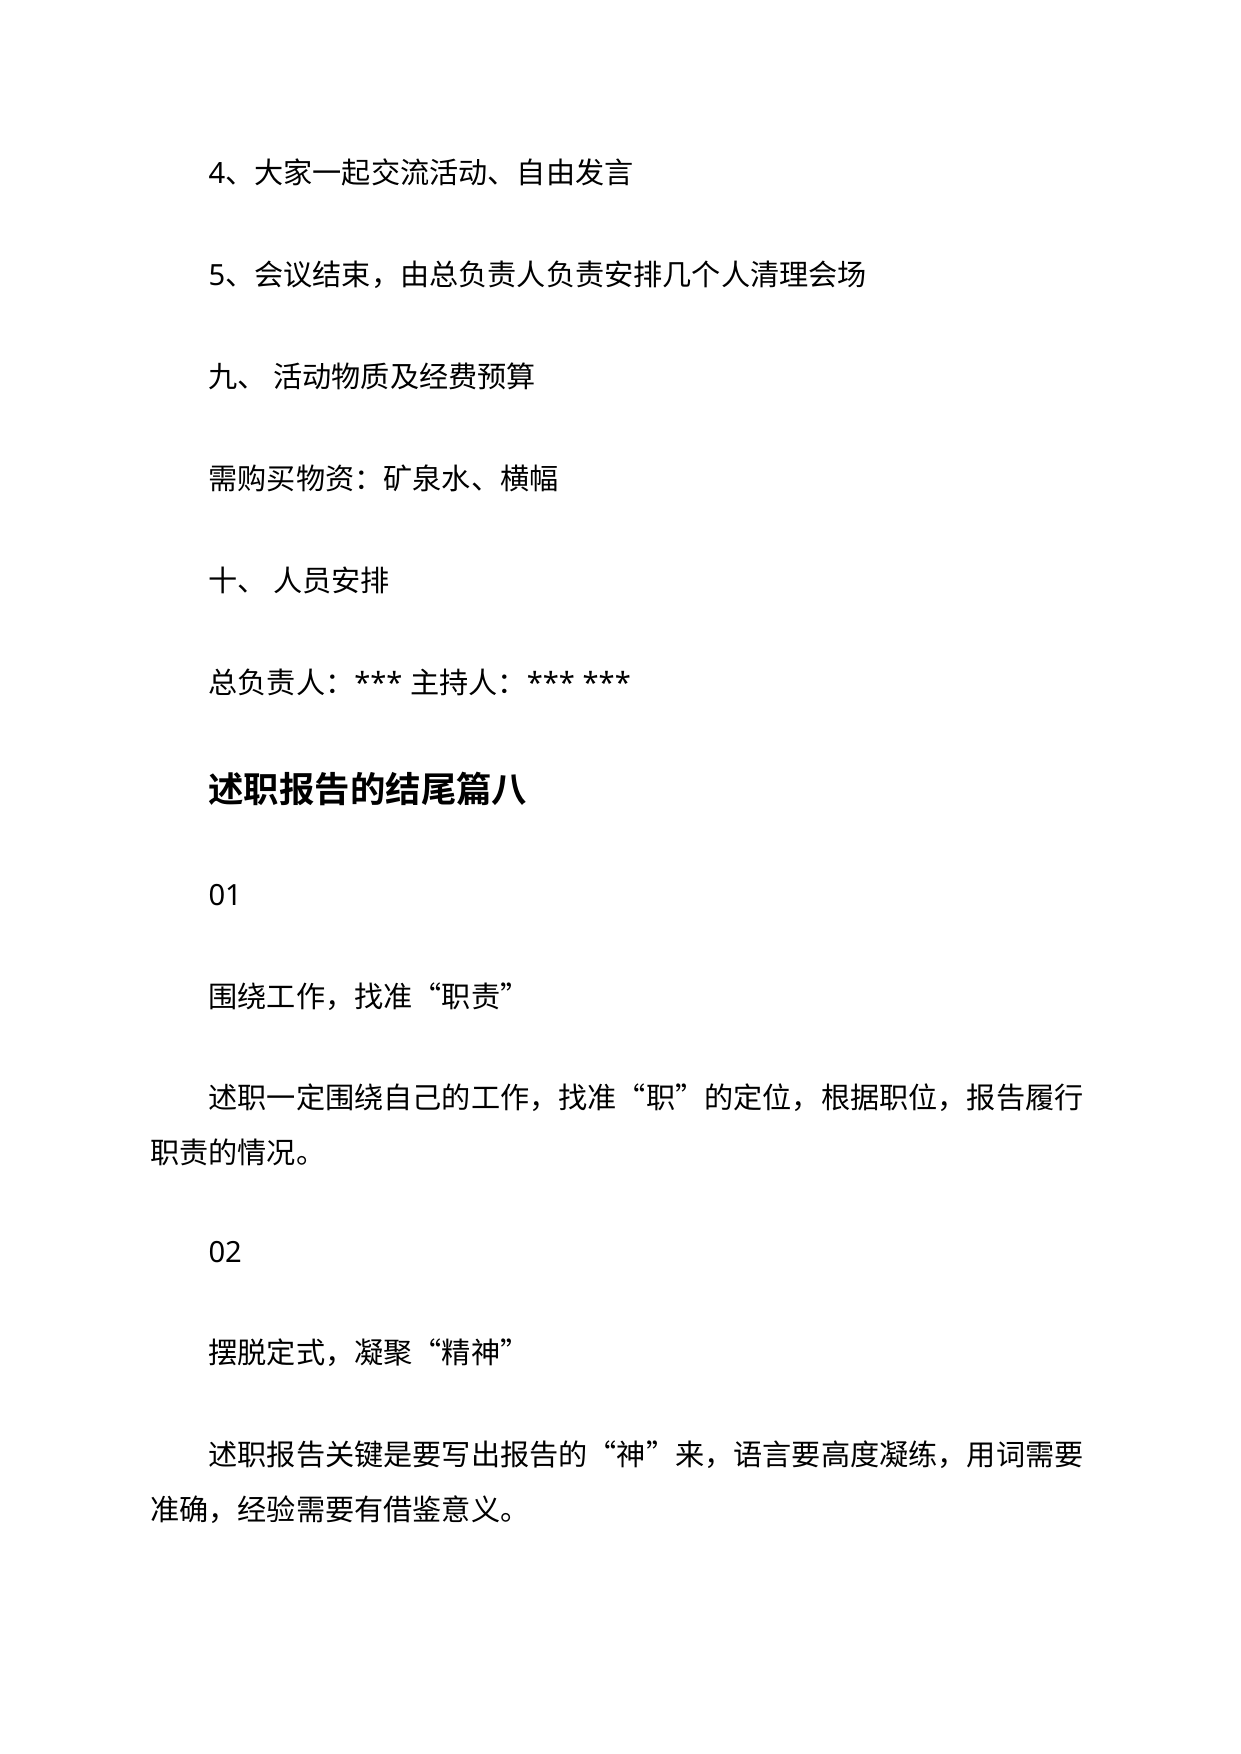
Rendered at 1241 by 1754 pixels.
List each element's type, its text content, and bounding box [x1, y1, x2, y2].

text 述职报告关键是要写出报告的“神”来，语言要高度凝练，用词需要准确，经验需要有借鉴意义。 [150, 1432, 1090, 1529]
text 十、 人员安排 [150, 557, 1090, 600]
text 02 [150, 1232, 1090, 1271]
text 九、 活动物质及经费预算 [150, 354, 1090, 396]
text 需购买物资：矿泉水、横幅 [150, 456, 1090, 498]
text 述职报告的结尾篇八 [150, 761, 1090, 812]
text 5、会议结束，由总负责人负责安排几个人清理会场 [150, 252, 1090, 294]
text 围绕工作，找准“职责” [150, 973, 1090, 1015]
text 述职一定围绕自己的工作，找准“职”的定位，根据职位，报告履行职责的情况。 [150, 1075, 1090, 1172]
text 摆脱定式，凝聚“精神” [150, 1330, 1090, 1372]
text 4、大家一起交流活动、自由发言 [150, 150, 1090, 192]
text 总负责人：*** 主持人：*** *** [150, 659, 1090, 702]
text 01 [150, 875, 1090, 914]
